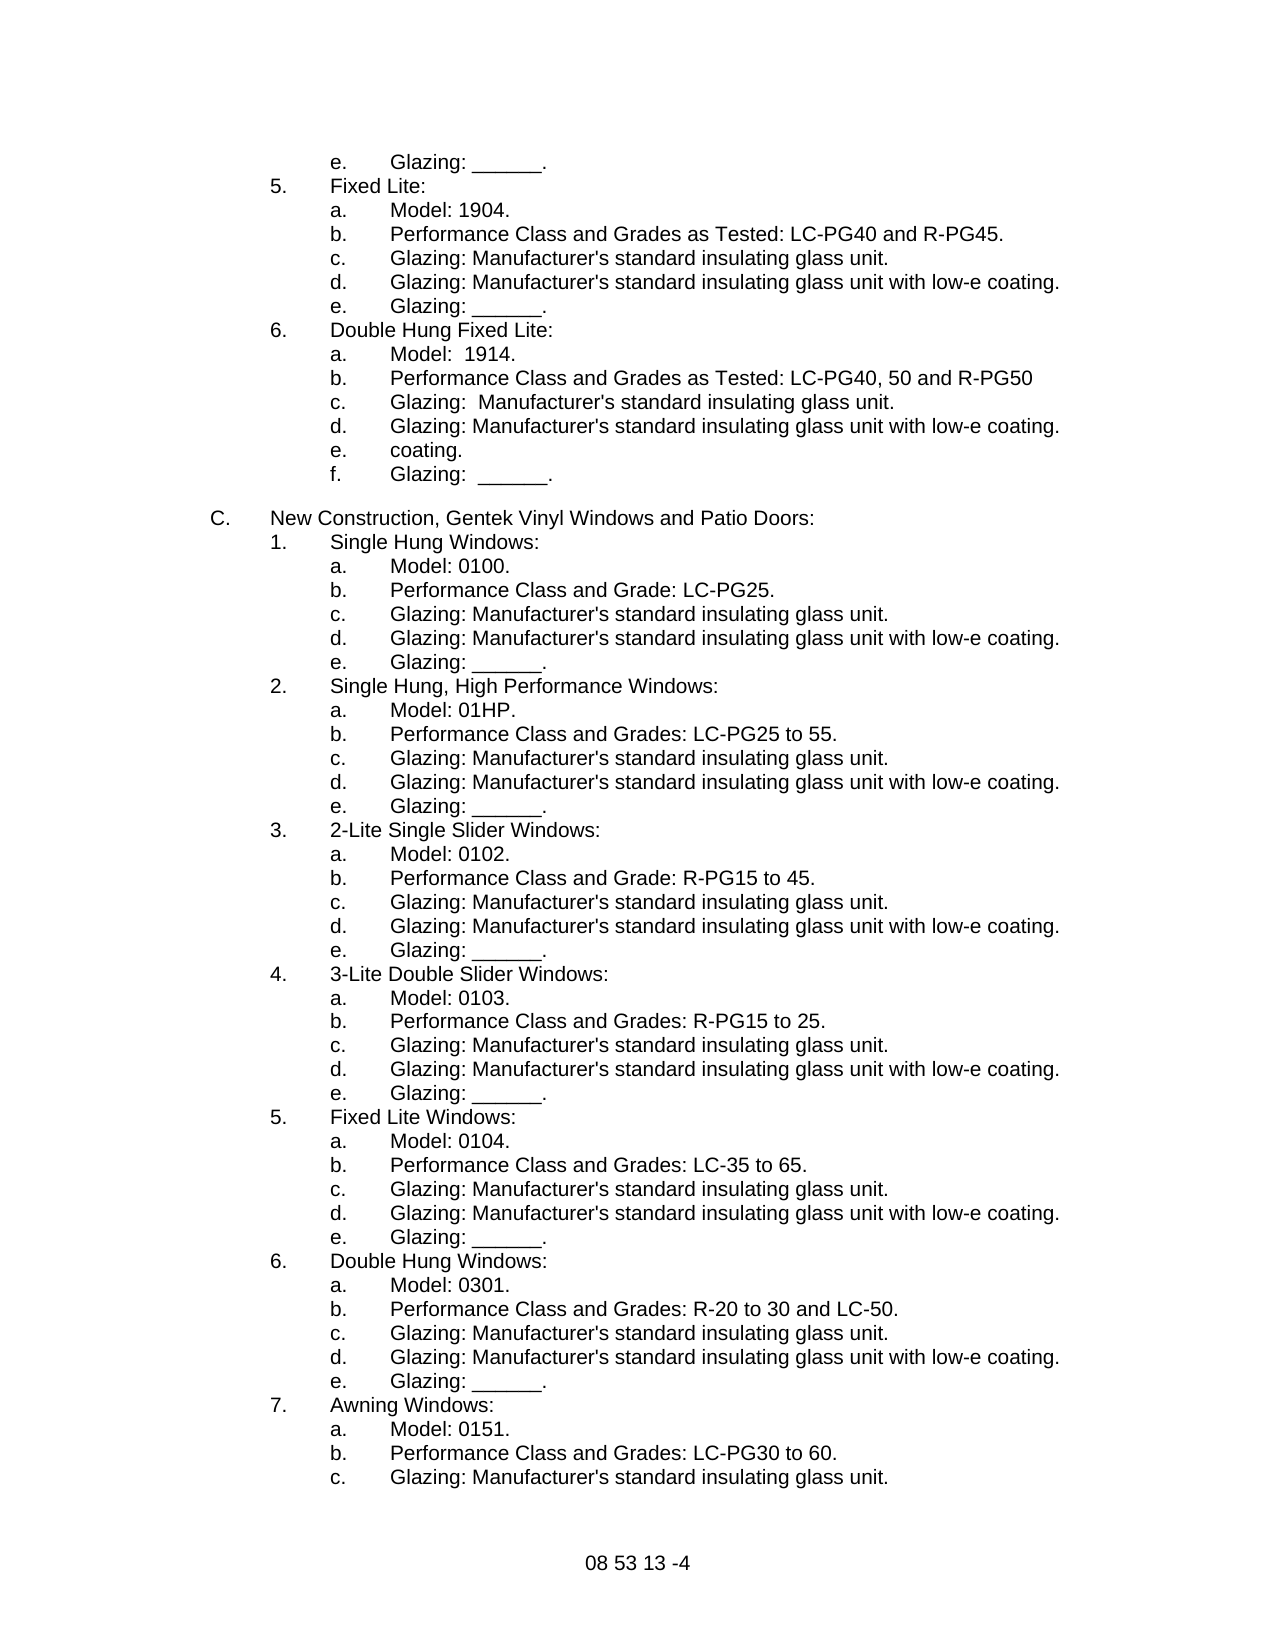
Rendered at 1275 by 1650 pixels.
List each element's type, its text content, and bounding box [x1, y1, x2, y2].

list Glazing: Manufacturer's standard insulating glass unit. [330, 889, 1125, 913]
list Glazing: Manufacturer's standard insulating glass unit with low-e coating. [330, 270, 1125, 294]
list Glazing: Manufacturer's standard insulating glass unit. [330, 1033, 1125, 1057]
list Glazing: Manufacturer's standard insulating glass unit. [330, 602, 1125, 626]
list Model: 0103. [330, 985, 1125, 1009]
list Double Hung Windows: [270, 1249, 1125, 1273]
list Glazing: Manufacturer's standard insulating glass unit with low-e coating. [330, 1345, 1125, 1369]
list Glazing: Manufacturer's standard insulating glass unit with low-e coating. [330, 913, 1125, 937]
list Performance Class and Grade: R-PG15 to 45. [330, 866, 1125, 889]
list Glazing: ______. [330, 150, 1125, 174]
list Glazing: ______. [330, 294, 1125, 318]
list Performance Class and Grades as Tested: LC-PG40, 50 and R-PG50 [330, 366, 1125, 389]
list Model: 0102. [330, 842, 1125, 866]
list Single Hung Windows: [270, 530, 1125, 554]
list 2-Lite Single Slider Windows: [270, 818, 1125, 842]
list Glazing: ______. [330, 650, 1125, 674]
list Glazing: Manufacturer's standard insulating glass unit. [330, 746, 1125, 770]
list Performance Class and Grade: LC-PG25. [330, 578, 1125, 602]
list New Construction, Gentek Vinyl Windows and Patio Doors: [210, 506, 1125, 530]
list Performance Class and Grades: LC-35 to 65. [330, 1153, 1125, 1177]
list Glazing: Manufacturer's standard insulating glass unit with low-e coating. [330, 626, 1125, 650]
list Model: 0104. [330, 1129, 1125, 1153]
list Glazing: Manufacturer's standard insulating glass unit. [330, 246, 1125, 270]
list Double Hung Fixed Lite: [270, 318, 1125, 342]
list Awning Windows: [270, 1393, 1125, 1417]
list Glazing: Manufacturer's standard insulating glass unit with low-e coating. [330, 1201, 1125, 1225]
list Model: 0301. [330, 1273, 1125, 1297]
list Glazing: ______. [330, 1369, 1125, 1393]
list Performance Class and Grades: R-20 to 30 and LC-50. [330, 1297, 1125, 1321]
list Glazing: Manufacturer's standard insulating glass unit with low-e coating. [330, 413, 1125, 437]
list Fixed Lite Windows: [270, 1105, 1125, 1129]
list Glazing: Manufacturer's standard insulating glass unit. [330, 1177, 1125, 1201]
list Model: 01HP. [330, 698, 1125, 722]
list Performance Class and Grades: LC-PG25 to 55. [330, 722, 1125, 746]
list Model: 0151. [330, 1417, 1125, 1441]
list Glazing: ______. [330, 461, 1125, 485]
list coating. [330, 437, 1125, 461]
list Glazing: Manufacturer's standard insulating glass unit with low-e coating. [330, 770, 1125, 794]
list Glazing: ______. [330, 794, 1125, 818]
list Performance Class and Grades: R-PG15 to 25. [330, 1009, 1125, 1033]
list Glazing: Manufacturer's standard insulating glass unit. [330, 1321, 1125, 1345]
list Model: 0100. [330, 554, 1125, 578]
list Model: 1914. [330, 342, 1125, 366]
list 3-Lite Double Slider Windows: [270, 961, 1125, 985]
list Performance Class and Grades as Tested: LC-PG40 and R-PG45. [330, 222, 1125, 246]
list Performance Class and Grades: LC-PG30 to 60. [330, 1441, 1125, 1464]
list Glazing: Manufacturer's standard insulating glass unit. [330, 389, 1125, 413]
list Model: 1904. [330, 198, 1125, 222]
list Glazing: Manufacturer's standard insulating glass unit. [330, 1464, 1125, 1488]
list Glazing: ______. [330, 937, 1125, 961]
list Single Hung, High Performance Windows: [270, 674, 1125, 698]
list Glazing: Manufacturer's standard insulating glass unit with low-e coating. [330, 1057, 1125, 1081]
list Glazing: ______. [330, 1225, 1125, 1249]
list Glazing: ______. [330, 1081, 1125, 1105]
list Fixed Lite: [270, 174, 1125, 198]
